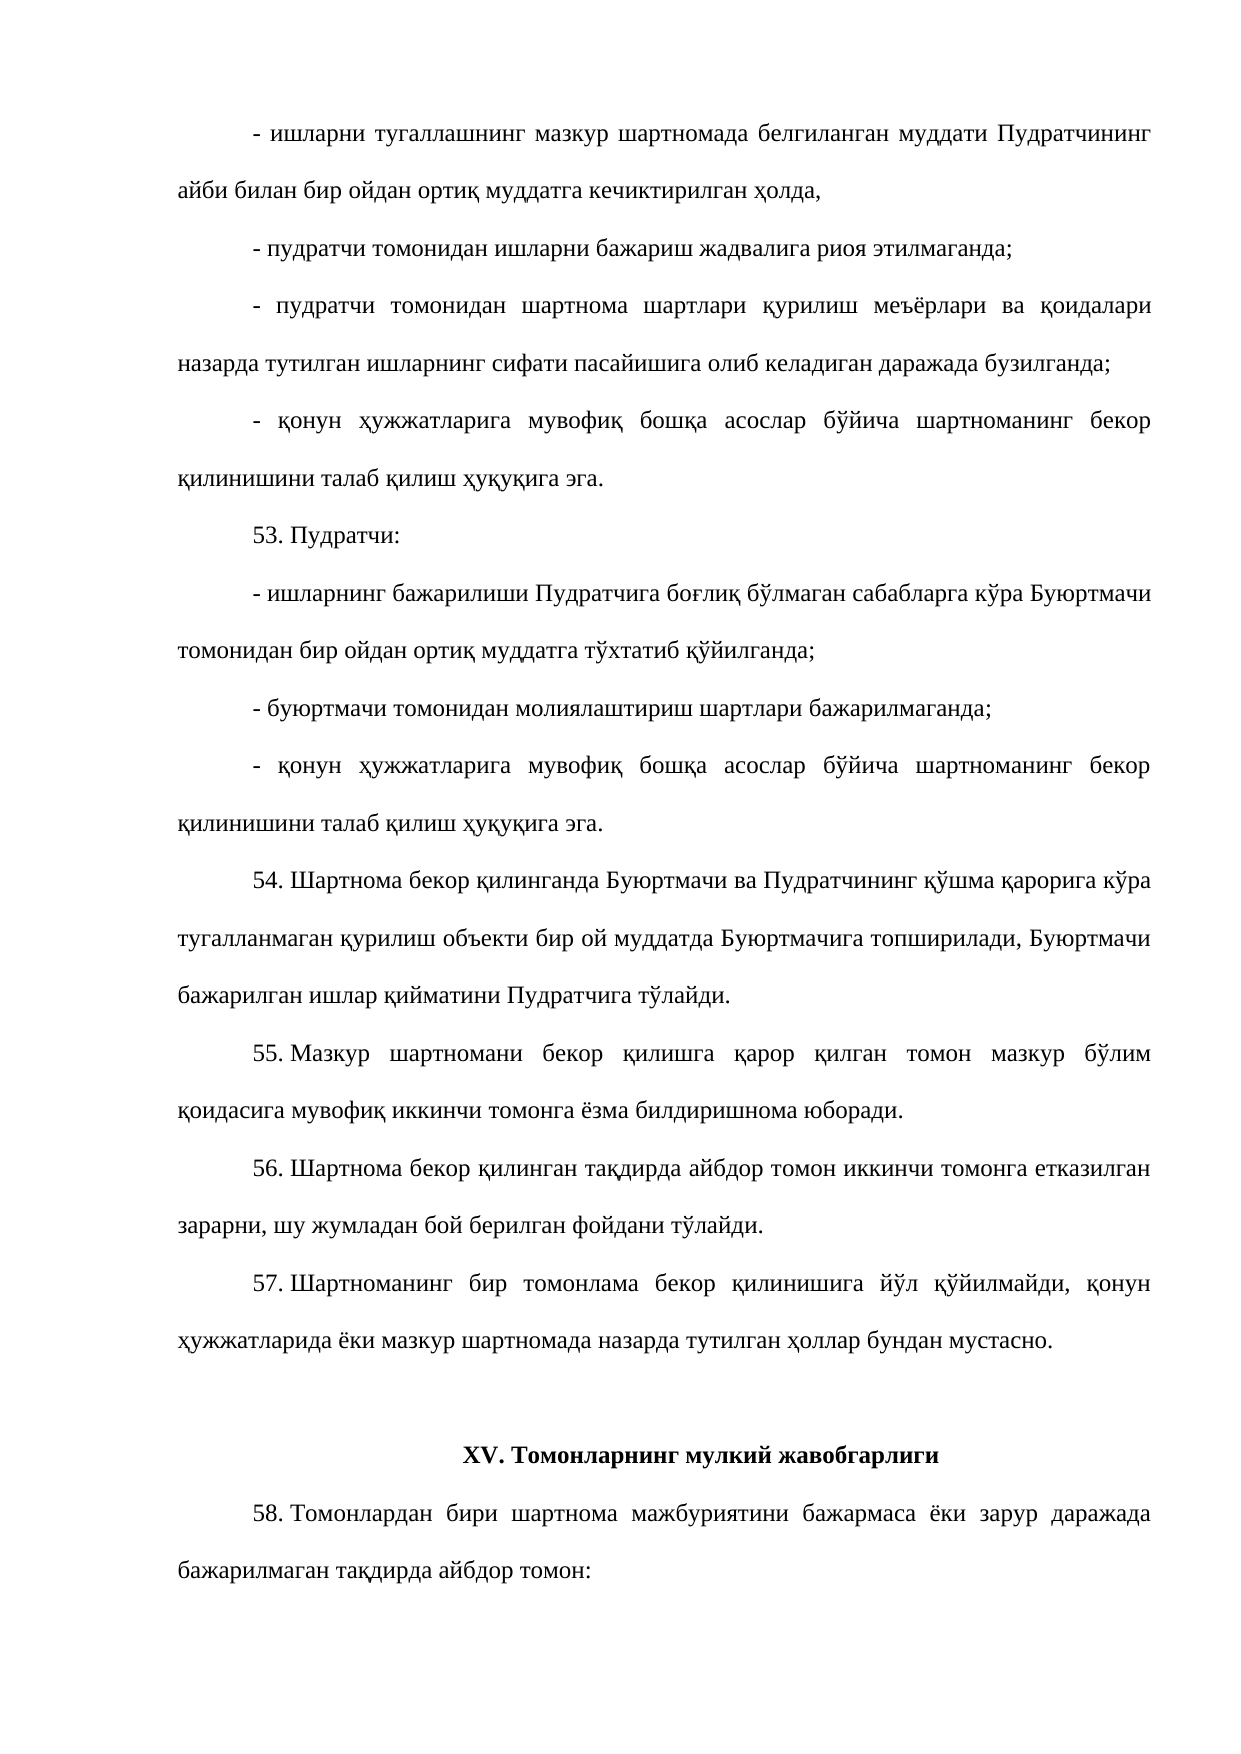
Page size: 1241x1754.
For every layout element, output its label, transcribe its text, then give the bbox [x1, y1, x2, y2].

text - пудратчи томонидан ишларни бажариш жадвалига риоя этилмаганда; [177, 233, 1152, 262]
text 54. Шартнома бекор қилинганда Буюртмачи ва Пудратчининг қўшма қарорига кўра тугалланмаган қурилиш объекти бир ой муддатда Буюртмачига топширилади, Буюртмачи бажарилган ишлар қийматини Пудратчига тўлайди. [177, 866, 1152, 1009]
text - ишларни тугаллашнинг мазкур шартномада белгиланган муддати Пудратчининг айби билан бир ойдан ортиқ муддатга кечиктирилган ҳолда, [177, 118, 1152, 204]
text 53. Пудратчи: [177, 521, 1152, 549]
text - буюртмачи томонидан молиялаштириш шартлари бажарилмаганда; [177, 693, 1152, 722]
text 56. Шартнома бекор қилинган тақдирда айбдор томон иккинчи томонга етказилган зарарни, шу жумладан бой берилган фойдани тўлайди. [177, 1153, 1152, 1239]
text 55. Мазкур шартномани бекор қилишга қарор қилган томон мазкур бўлим қоидасига мувофиқ иккинчи томонга ёзма билдиришнома юборади. [177, 1038, 1152, 1124]
text 57. Шартноманинг бир томонлама бекор қилинишига йўл қўйилмайди, қонун ҳужжатларида ёки мазкур шартномада назарда тутилган ҳоллар бундан мустасно. [177, 1268, 1152, 1354]
text - қонун ҳужжатларига мувофиқ бошқа асослар бўйича шартноманинг бекор қилинишини талаб қилиш ҳуқуқига эга. [177, 406, 1152, 492]
text 58. Томонлардан бири шартнома мажбуриятини бажармаса ёки зарур даражада бажарилмаган тақдирда айбдор томон: [177, 1498, 1152, 1584]
text - қонун ҳужжатларига мувофиқ бошқа асослар бўйича шартноманинг бекор қилинишини талаб қилиш ҳуқуқига эга. [177, 751, 1152, 837]
text - пудратчи томонидан шартнома шартлари қурилиш меъёрлари ва қоидалари назарда тутилган ишларнинг сифати пасайишига олиб келадиган даражада бузилганда; [177, 291, 1152, 377]
text ХV. Томонларнинг мулкий жавобгарлиги [177, 1441, 1152, 1469]
text - ишларнинг бажарилиши Пудратчига боғлиқ бўлмаган сабабларга кўра Буюртмачи томонидан бир ойдан ортиқ муддатга тўхтатиб қўйилганда; [177, 578, 1152, 664]
